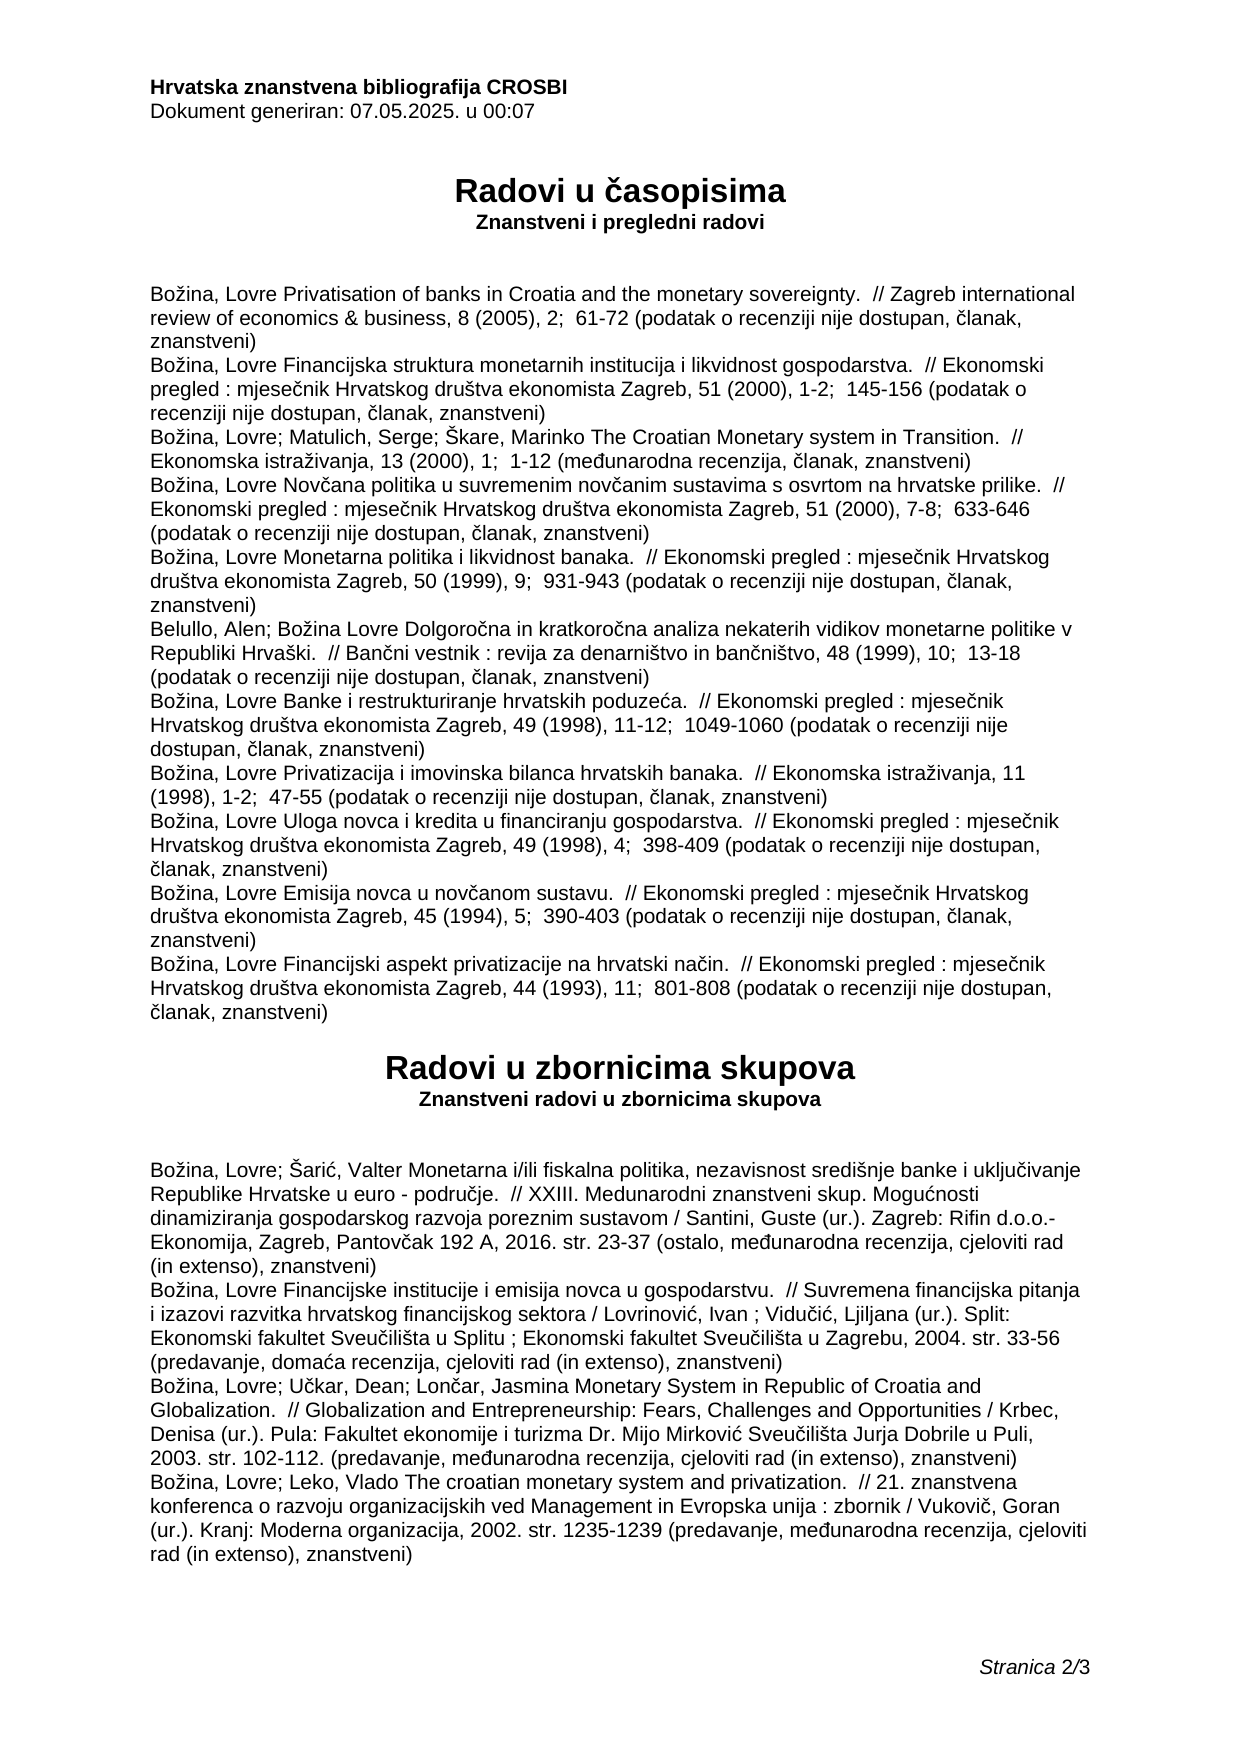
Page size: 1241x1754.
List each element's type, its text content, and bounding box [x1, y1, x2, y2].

text Božina, Lovre [150, 353, 1090, 425]
subtitle Znanstveni radovi u zbornicima skupova [150, 1086, 1090, 1110]
subtitle Radovi u časopisima [150, 171, 1090, 209]
text Božina, Lovre [150, 808, 1090, 880]
text Božina, Lovre [150, 545, 1090, 617]
text Božina, Lovre; Leko, Vlado [150, 1470, 1090, 1566]
text Božina, Lovre [150, 689, 1090, 761]
subtitle Radovi u zbornicima skupova [150, 1048, 1090, 1086]
text Božina, Lovre; Šarić, Valter [150, 1158, 1090, 1278]
text Božina, Lovre; Matulich, Serge; Škare, Marinko [150, 425, 1090, 473]
text Božina, Lovre [150, 761, 1090, 808]
subtitle Znanstveni i pregledni radovi [150, 209, 1090, 233]
text Belullo, Alen; Božina Lovre [150, 617, 1090, 689]
text Božina, Lovre [150, 1278, 1090, 1374]
text Božina, Lovre [150, 473, 1090, 545]
text Božina, Lovre [150, 880, 1090, 952]
text Božina, Lovre [150, 281, 1090, 353]
text Božina, Lovre; Učkar, Dean; Lončar, Jasmina [150, 1374, 1090, 1470]
text Božina, Lovre [150, 952, 1090, 1024]
